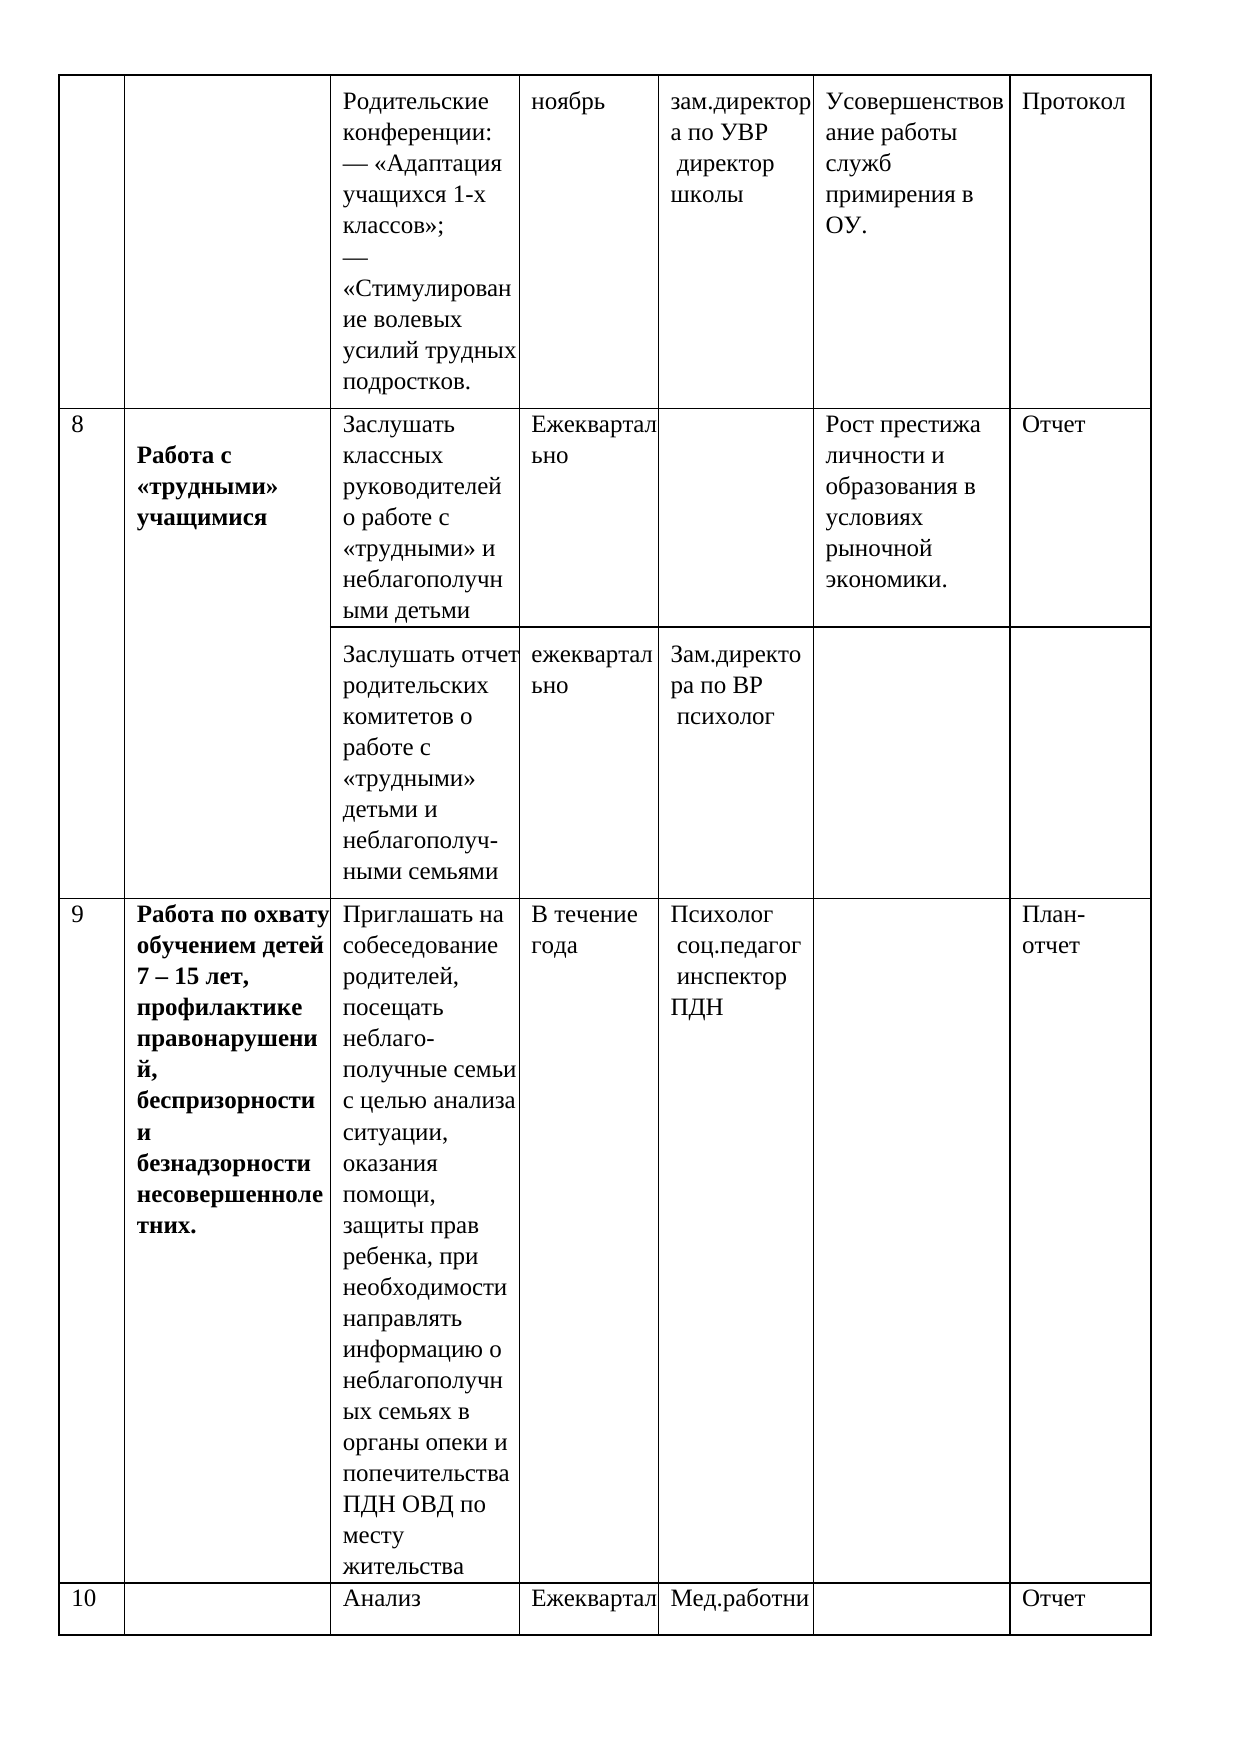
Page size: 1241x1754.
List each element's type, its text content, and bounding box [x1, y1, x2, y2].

table_cell ноябрь [520, 76, 658, 407]
table_cell Психолог соц.педагог инспектор ПДН [659, 899, 813, 1582]
table_cell Ежеквартально [520, 409, 658, 626]
table_cell Зам.директора по ВР психолог [659, 628, 813, 898]
table_cell Приглашать на собеседование родителей, посещать неблагополучные семьи с целью анализа ситуации, оказания помощи, защиты прав ребенка, при необходимости направлять информацию о неблагополучных семьях в органы опеки и попечительства ПДН ОВД по месту жительства [331, 899, 519, 1582]
table_cell Заслушать отчет родительских комитетов о работе с «трудными» детьми и неблагополучными семьями [331, 628, 519, 898]
table_cell [659, 409, 813, 626]
table_cell ежеквартально [520, 628, 658, 898]
table_cell [814, 899, 1009, 1582]
table_cell [814, 628, 1009, 898]
table_cell Ежеквартально [520, 1584, 658, 1634]
table_cell Родительские конференции: — «Адаптация учащихся 1-х классов»; — «Стимулирование волевых усилий трудных подростков. [331, 76, 519, 407]
table_cell 10 [60, 1584, 124, 1634]
table_cell [814, 1584, 1009, 1634]
table_cell Заслушать классных руководителей о работе с «трудными» и неблагополучными детьми [331, 409, 519, 626]
table_cell В течение года [520, 899, 658, 1582]
table_cell Усовершенствование работы служб примирения в ОУ. [814, 76, 1009, 407]
table_cell 9 [60, 899, 124, 1582]
table_cell Работа по охвату обучением детей 7 – 15 лет, профилактике правонарушений, беспризорности и безнадзорности несовершеннолетних. [125, 899, 330, 1582]
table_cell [125, 1584, 330, 1634]
table_cell Работа с «трудными» учащимися [125, 409, 330, 898]
table_cell Отчет [1011, 409, 1150, 626]
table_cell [331, 1584, 519, 1634]
table_cell [1011, 628, 1150, 898]
table_cell Отчет [1011, 1584, 1150, 1634]
table_cell Рост престижа личности и образования в условиях рыночной экономики. [814, 409, 1009, 626]
table_cell 8 [60, 409, 124, 898]
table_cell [659, 1584, 813, 1634]
table_cell зам.директора по УВР директор школы [659, 76, 813, 407]
table_cell Протокол [1011, 76, 1150, 407]
table_cell План-отчет [1011, 899, 1150, 1582]
